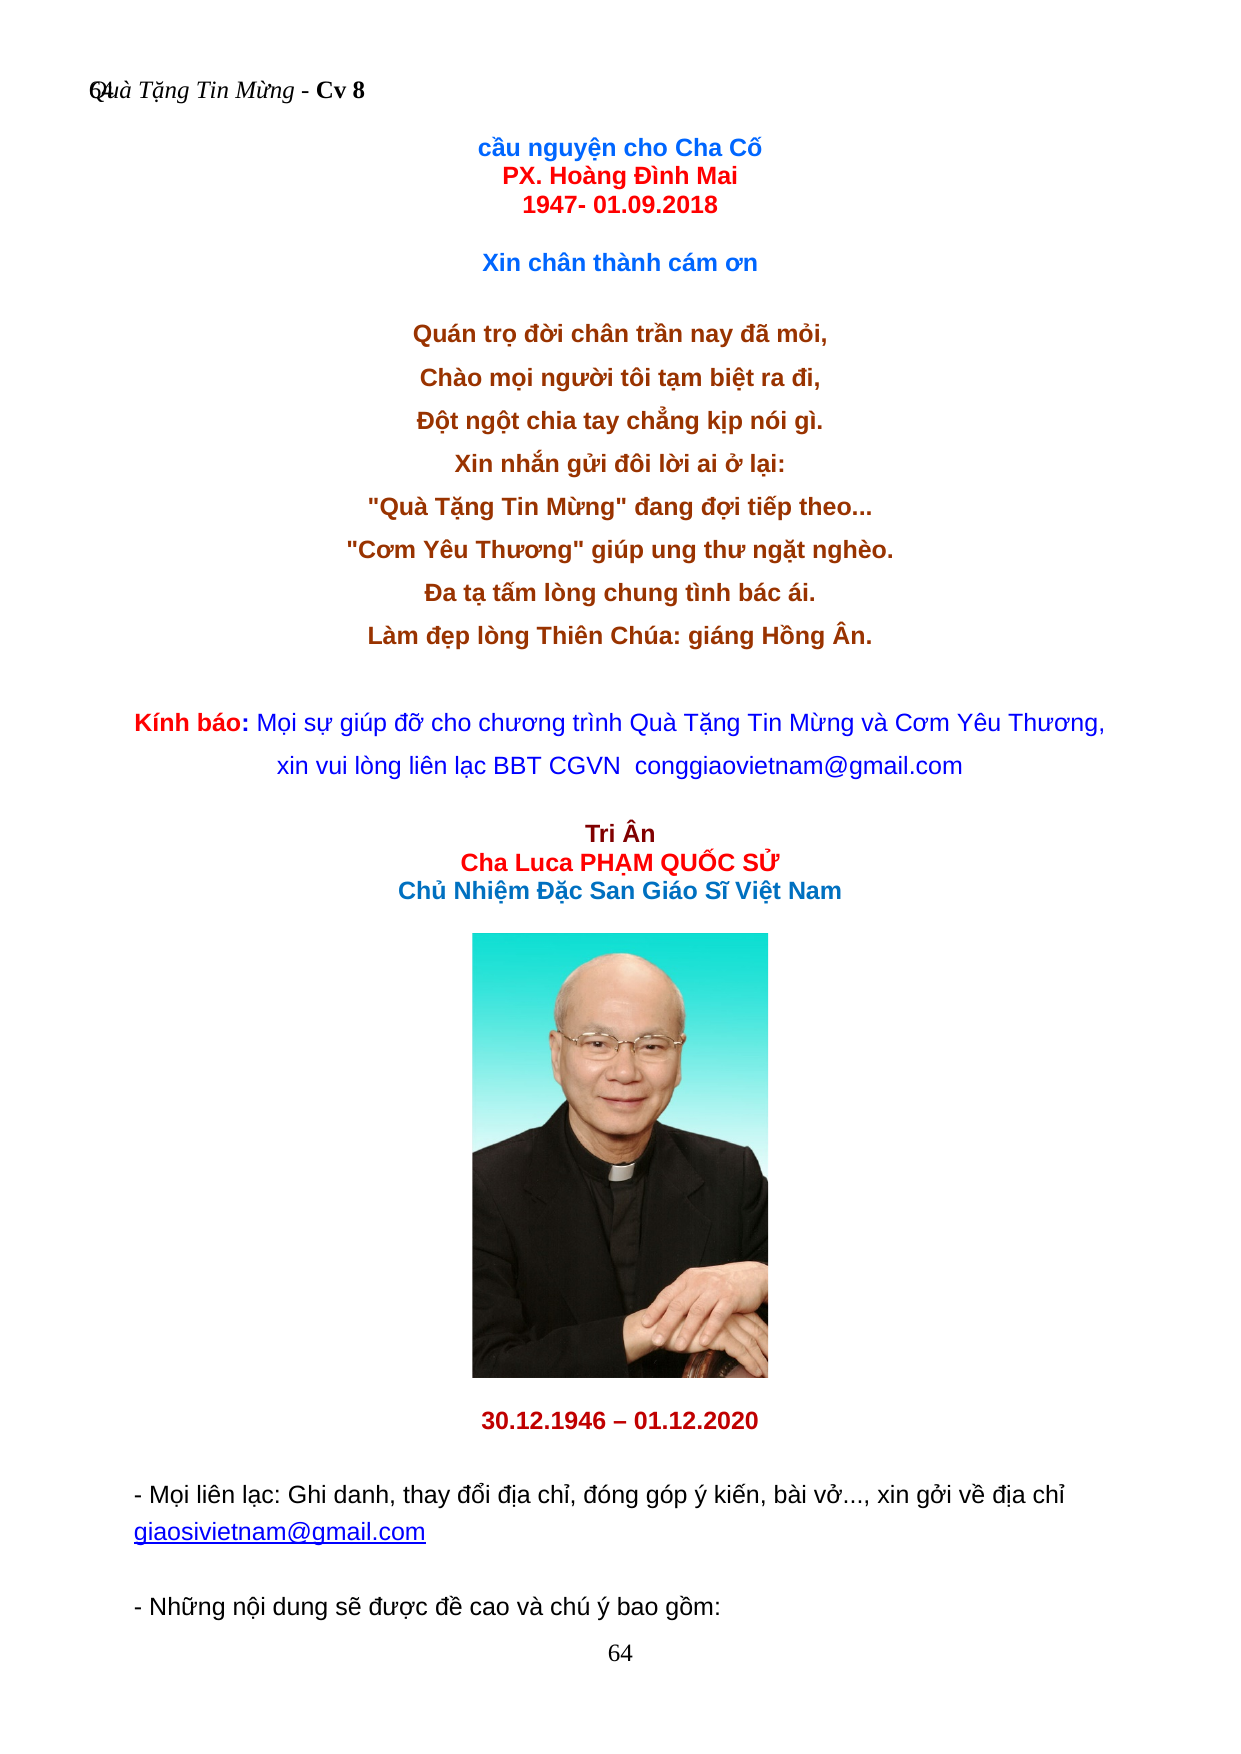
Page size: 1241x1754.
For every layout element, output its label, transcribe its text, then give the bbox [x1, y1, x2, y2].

text - Những nội dung sẽ được đề cao và chú ý bao gồm: [89, 1592, 1152, 1620]
text cầu nguyện cho Cha Cố [89, 132, 1152, 161]
text Quán trọ đời chân trần nay đã mỏi, [89, 319, 1152, 348]
text Chủ Nhiệm Đặc San Giáo Sĩ Việt Nam [89, 876, 1152, 905]
text Xin nhắn gửi đôi lời ai ở lại: [89, 449, 1152, 477]
text "Cơm Yêu Thương" giúp ung thư ngặt nghèo. [89, 535, 1152, 564]
text xin vui lòng liên lạc BBT CGVN conggiaovietnam@gmail.com [89, 751, 1152, 779]
subtitle Tri Ân [89, 819, 1152, 847]
text Đa tạ tấm lòng chung tình bác ái. [89, 578, 1152, 607]
text "Quà Tặng Tin Mừng" đang đợi tiếp theo... [89, 492, 1152, 521]
text Cha Luca PHẠM QUỐC SỬ [89, 847, 1152, 876]
text PX. Hoàng Đình Mai [89, 161, 1152, 190]
text Làm đẹp lòng Thiên Chúa: giáng Hồng Ân. [89, 621, 1152, 650]
text Chào mọi người tôi tạm biệt ra đi, [89, 362, 1152, 391]
text Xin chân thành cám ơn [89, 247, 1152, 276]
text 30.12.1946 – 01.12.2020 [89, 1406, 1152, 1435]
text 1947- 01.09.2018 [89, 190, 1152, 219]
text - Mọi liên lạc: Ghi danh, thay đổi địa chỉ, đóng góp ý kiến, bài vở..., xin gởi về địa chỉ [89, 1480, 1152, 1509]
text Kính báo: Mọi sự giúp đỡ cho chương trình Quà Tặng Tin Mừng và Cơm Yêu Thương, [89, 707, 1152, 736]
text Đột ngột chia tay chẳng kịp nói gì. [89, 406, 1152, 434]
text giaosivietnam@gmail.com [89, 1517, 1152, 1546]
picture [472, 933, 769, 1378]
